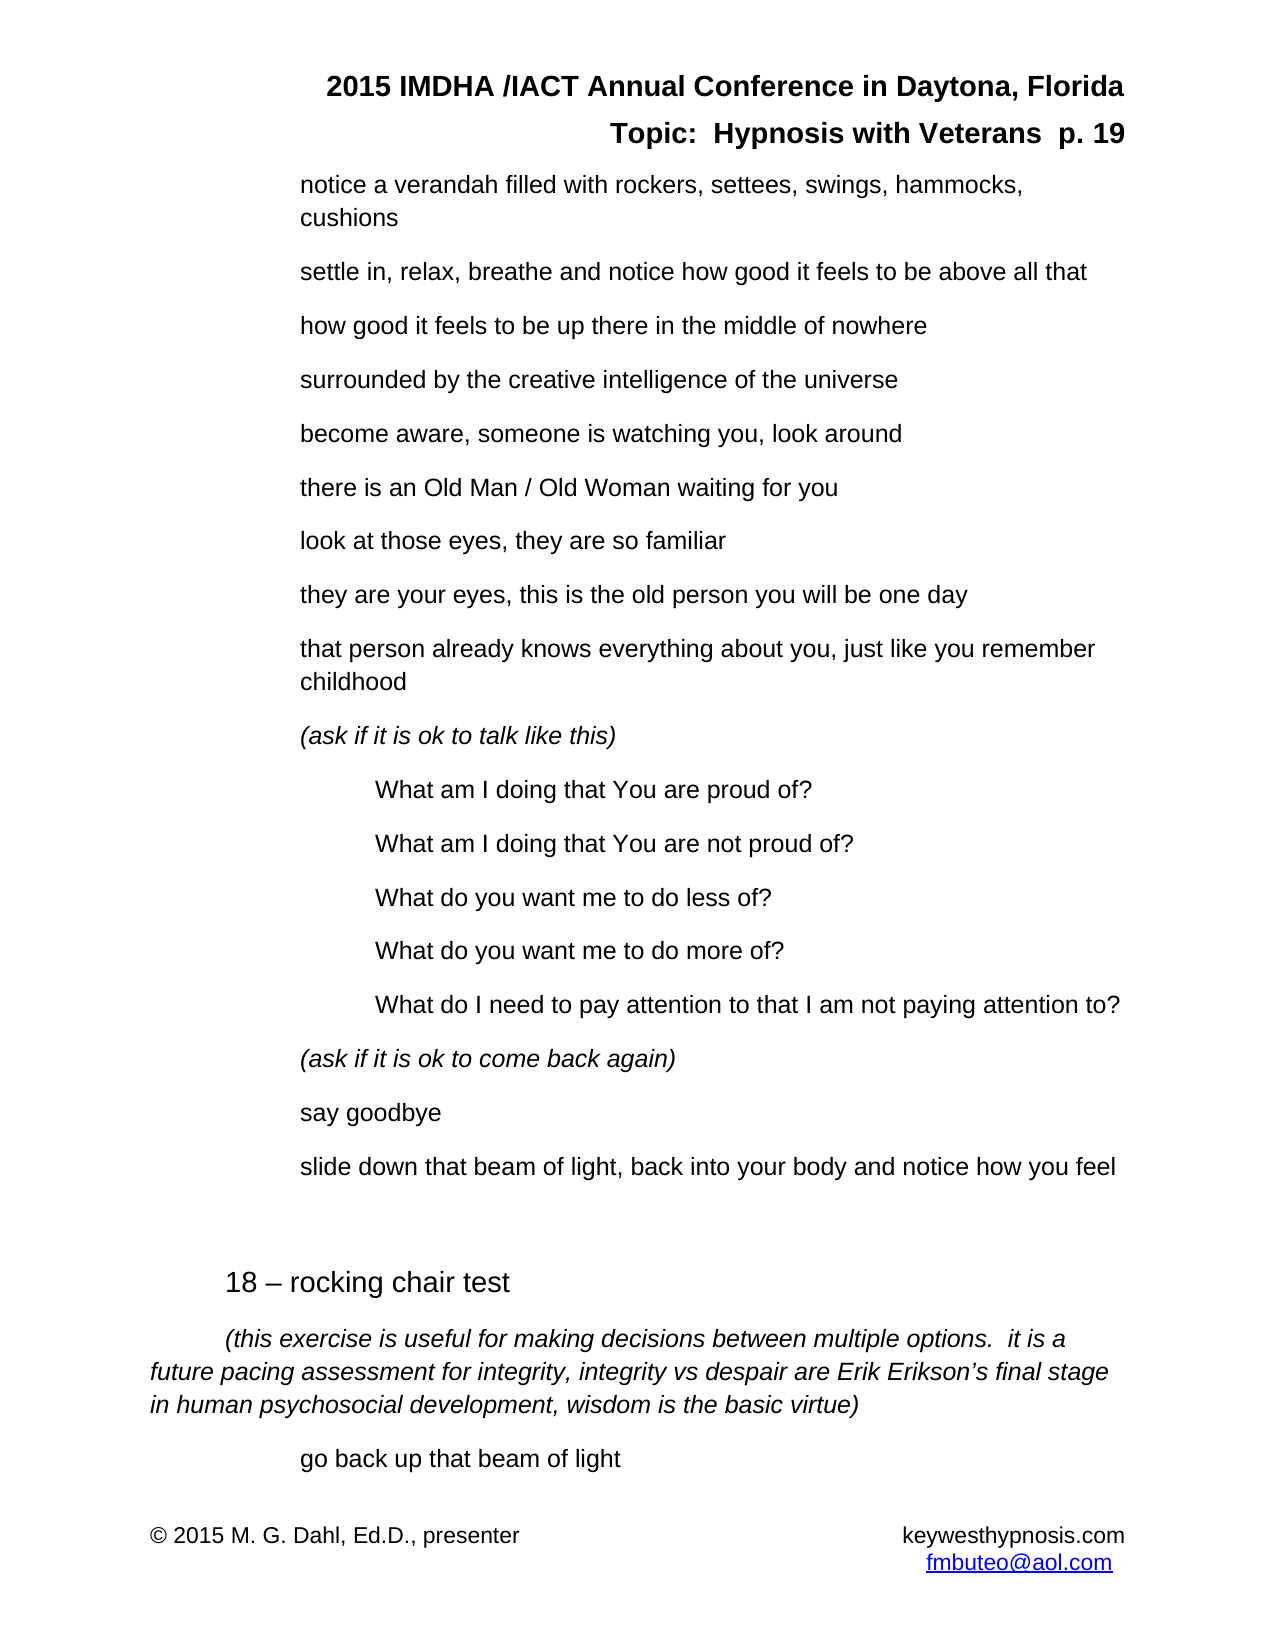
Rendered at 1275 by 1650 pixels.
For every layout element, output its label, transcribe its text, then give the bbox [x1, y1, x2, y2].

text slide down that beam of light, back into your body and notice how you feel [300, 1152, 1125, 1181]
text What do you want me to do more of? [150, 936, 1125, 965]
text What do you want me to do less of? [150, 882, 1125, 911]
text surrounded by the creative intelligence of the universe [300, 365, 1125, 393]
text that person already knows everything about you, just like you remember childhood [300, 634, 1125, 696]
text settle in, relax, breathe and notice how good it feels to be above all that [300, 257, 1125, 286]
text What do I need to pay attention to that I am not paying attention to? [375, 990, 1125, 1019]
text how good it feels to be up there in the middle of nowhere [300, 311, 1125, 340]
text go back up that beam of light [150, 1444, 1125, 1473]
text there is an Old Man / Old Woman waiting for you [300, 472, 1125, 501]
text 18 – rocking chair test [150, 1265, 1125, 1298]
text (this exercise is useful for making decisions between multiple options. it is a future pacing assessment for integrity, integrity vs despair are Erik Erikson’s final stage in human psychosocial development, wisdom is the basic virtue) [150, 1324, 1125, 1419]
text say goodbye [150, 1098, 1125, 1127]
text look at those eyes, they are so familiar [300, 526, 1125, 555]
text What am I doing that You are not proud of? [150, 829, 1125, 857]
text they are your eyes, this is the old person you will be one day [300, 580, 1125, 609]
text become aware, someone is watching you, look around [300, 419, 1125, 447]
text What am I doing that You are proud of? [150, 775, 1125, 803]
text (ask if it is ok to come back again) [150, 1044, 1125, 1073]
text (ask if it is ok to talk like this) [150, 721, 1125, 750]
text notice a verandah filled with rockers, settees, swings, hammocks, cushions [300, 170, 1125, 232]
